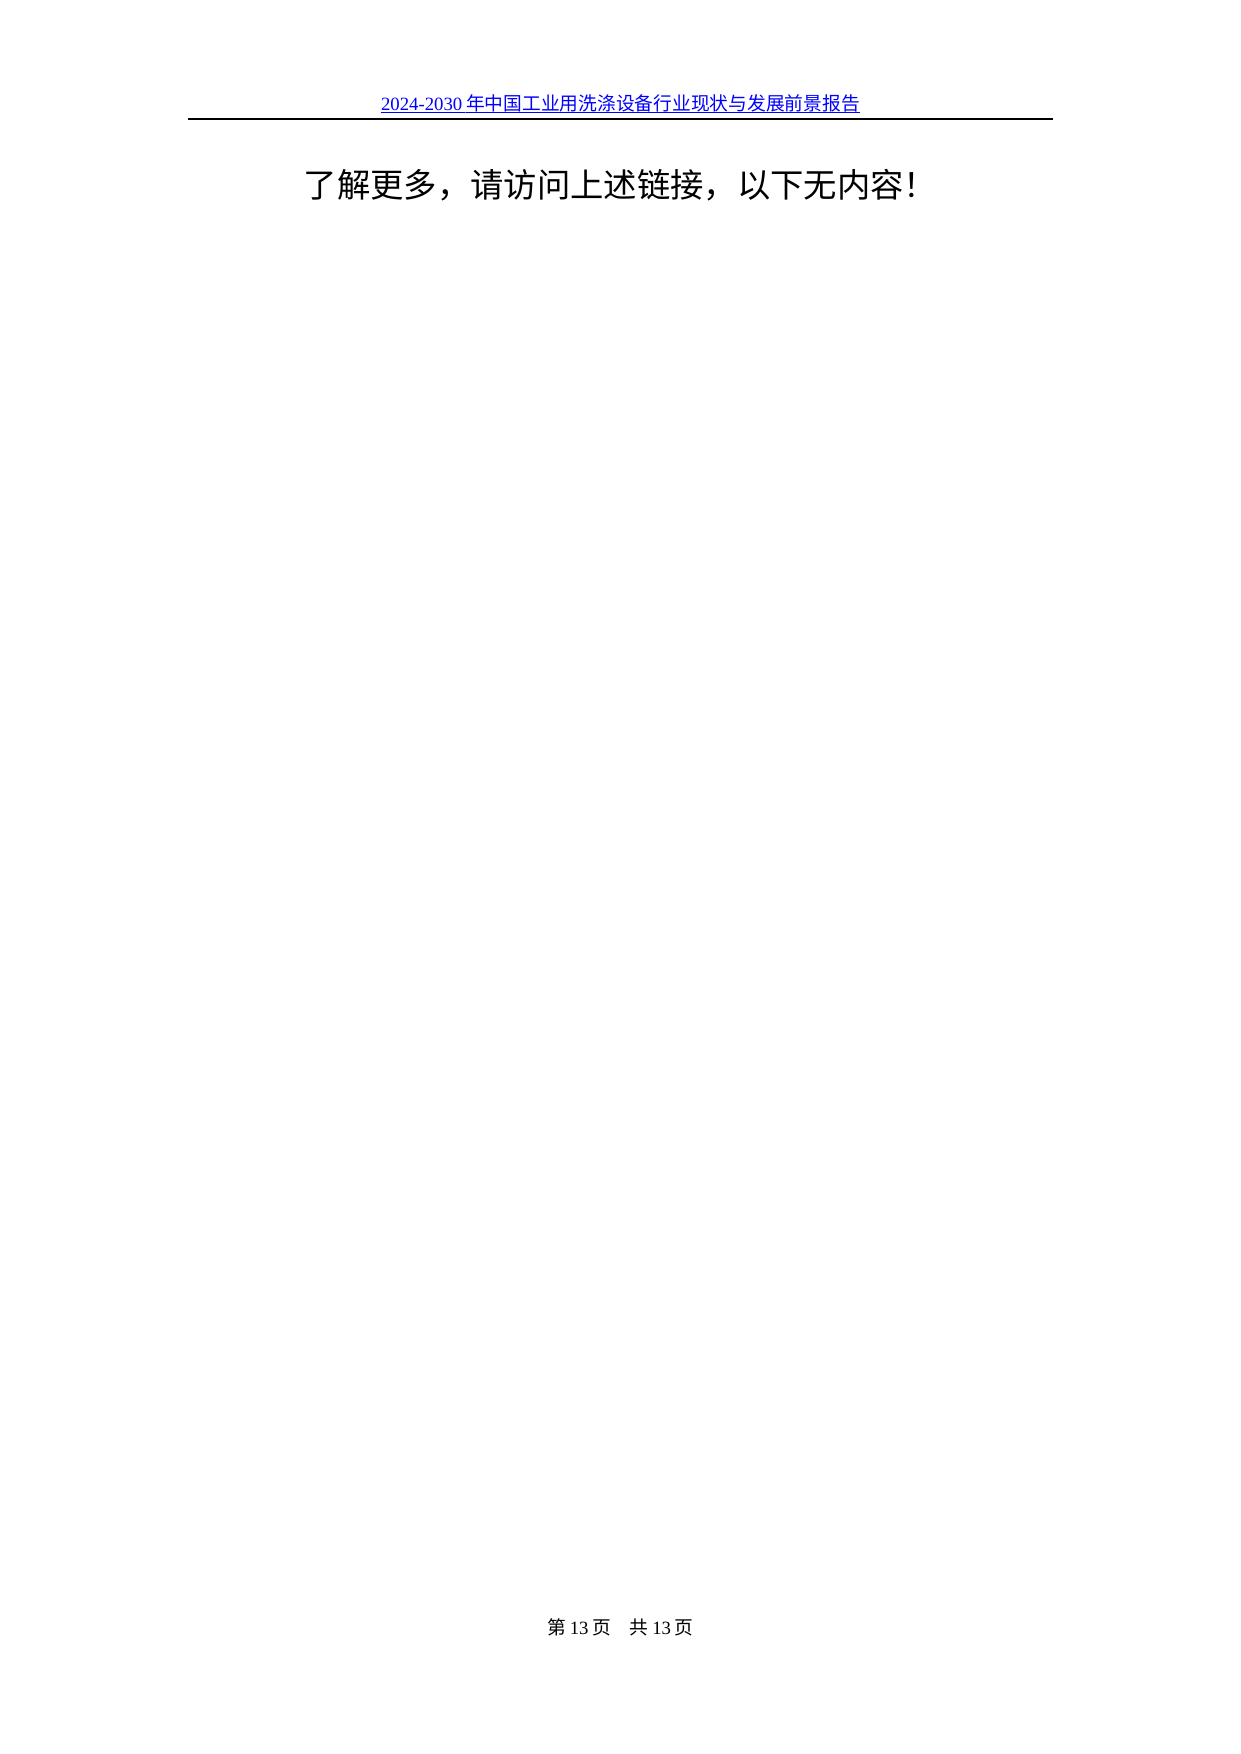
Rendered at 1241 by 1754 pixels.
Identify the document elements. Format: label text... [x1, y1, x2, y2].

title 了解更多，请访问上述链接，以下无内容！ [187, 150, 1053, 215]
